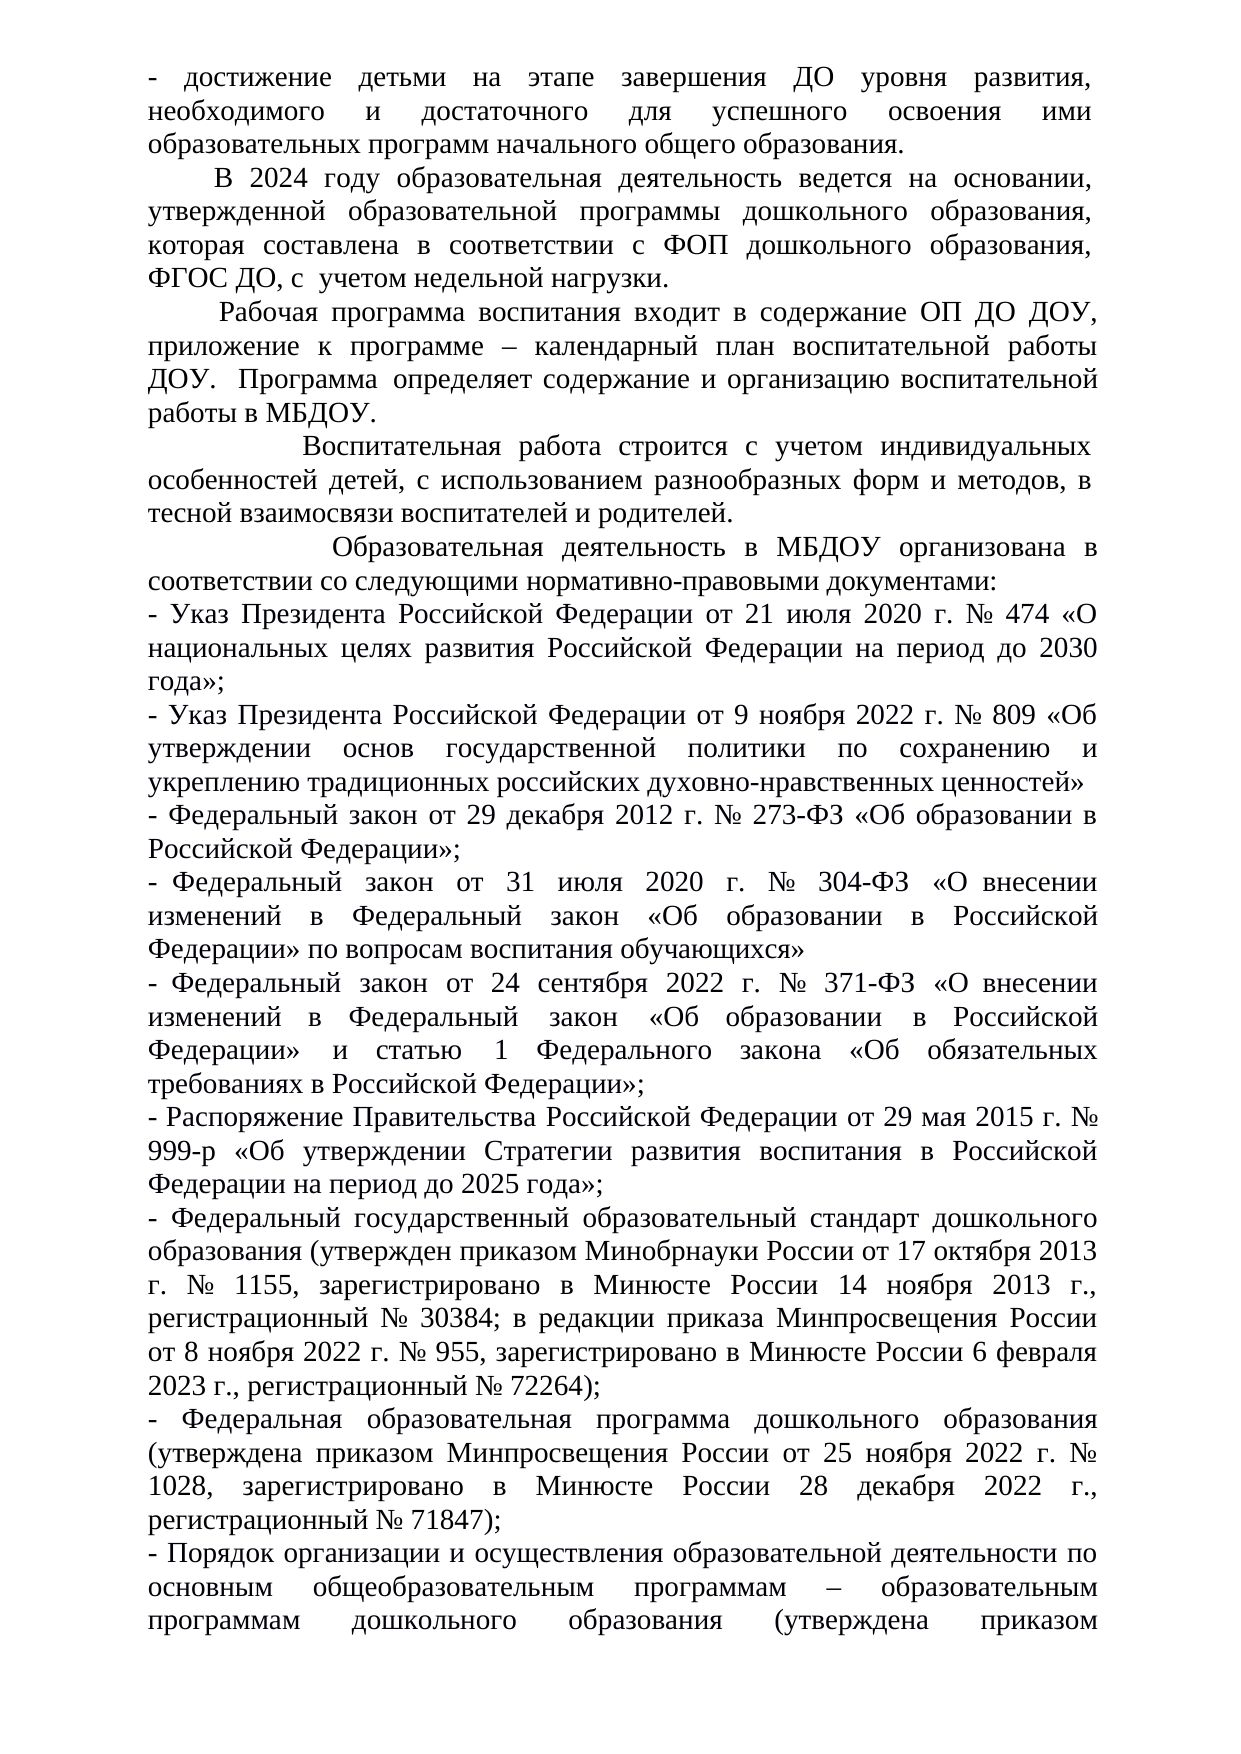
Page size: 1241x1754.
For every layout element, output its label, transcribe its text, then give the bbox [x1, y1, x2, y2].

text - Указ Президента Российской Федерации от 9 ноября 2022 г. № 809 «Об утверждении основ государственной политики по сохранению и укреплению традиционных российских духовно-нравственных ценностей» [148, 697, 1098, 797]
text - Указ Президента Российской Федерации от 21 июля 2020 г. № 474 «О национальных целях развития Российской Федерации на период до 2030 года»; [148, 596, 1098, 697]
text Воспитательная работа строится с учетом индивидуальных особенностей детей, с использованием разнообразных форм и методов, в тесной взаимосвязи воспитателей и родителей. [148, 428, 1092, 529]
text Образовательная деятельность в МБДОУ организована в соответствии со следующими нормативно-правовыми документами: [148, 529, 1098, 596]
text - Распоряжение Правительства Российской Федерации от 29 мая 2015 г. № 999-р «Об утверждении Стратегии развития воспитания в Российской Федерации на период до 2025 года»; [148, 1099, 1098, 1200]
text - Федеральная образовательная программа дошкольного образования (утверждена приказом Минпросвещения России от 25 ноября 2022 г. № 1028, зарегистрировано в Минюсте России 28 декабря 2022 г., регистрационный № 71847); [148, 1401, 1098, 1535]
text - Федеральный закон от 29 декабря 2012 г. № 273-ФЗ «Об образовании в Российской Федерации»; [148, 797, 1098, 864]
text В 2024 году образовательная деятельность ведется на основании, утвержденной образовательной программы дошкольного образования, которая составлена в соответствии с ФОП дошкольного образования, ФГОС ДО, с учетом недельной нагрузки. [148, 160, 1092, 294]
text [148, 1535, 1098, 1636]
text Рабочая программа воспитания входит в содержание ОП ДО ДОУ, приложение к программе – календарный план воспитательной работы ДОУ. Программа определяет содержание и организацию воспитательной работы в МБДОУ. [148, 294, 1098, 428]
text - достижение детьми на этапе завершения ДО уровня развития, необходимого и достаточного для успешного освоения ими образовательных программ начального общего образования. [148, 59, 1092, 160]
text - Федеральный закон от 24 сентября 2022 г. № 371-ФЗ «О внесении изменений в Федеральный закон «Об образовании в Российской Федерации» и статью 1 Федерального закона «Об обязательных требованиях в Российской Федерации»; [148, 965, 1098, 1099]
text - Федеральный закон от 31 июля 2020 г. № 304-ФЗ «О внесении изменений в Федеральный закон «Об образовании в Российской Федерации» по вопросам воспитания обучающихся» [148, 864, 1098, 965]
text - Федеральный государственный образовательный стандарт дошкольного образования (утвержден приказом Минобрнауки России от 17 октября 2013 г. № 1155, зарегистрировано в Минюсте России 14 ноября 2013 г., регистрационный № 30384; в редакции приказа Минпросвещения России от 8 ноября 2022 г. № 955, зарегистрировано в Минюсте России 6 февраля 2023 г., регистрационный № 72264); [148, 1200, 1098, 1401]
